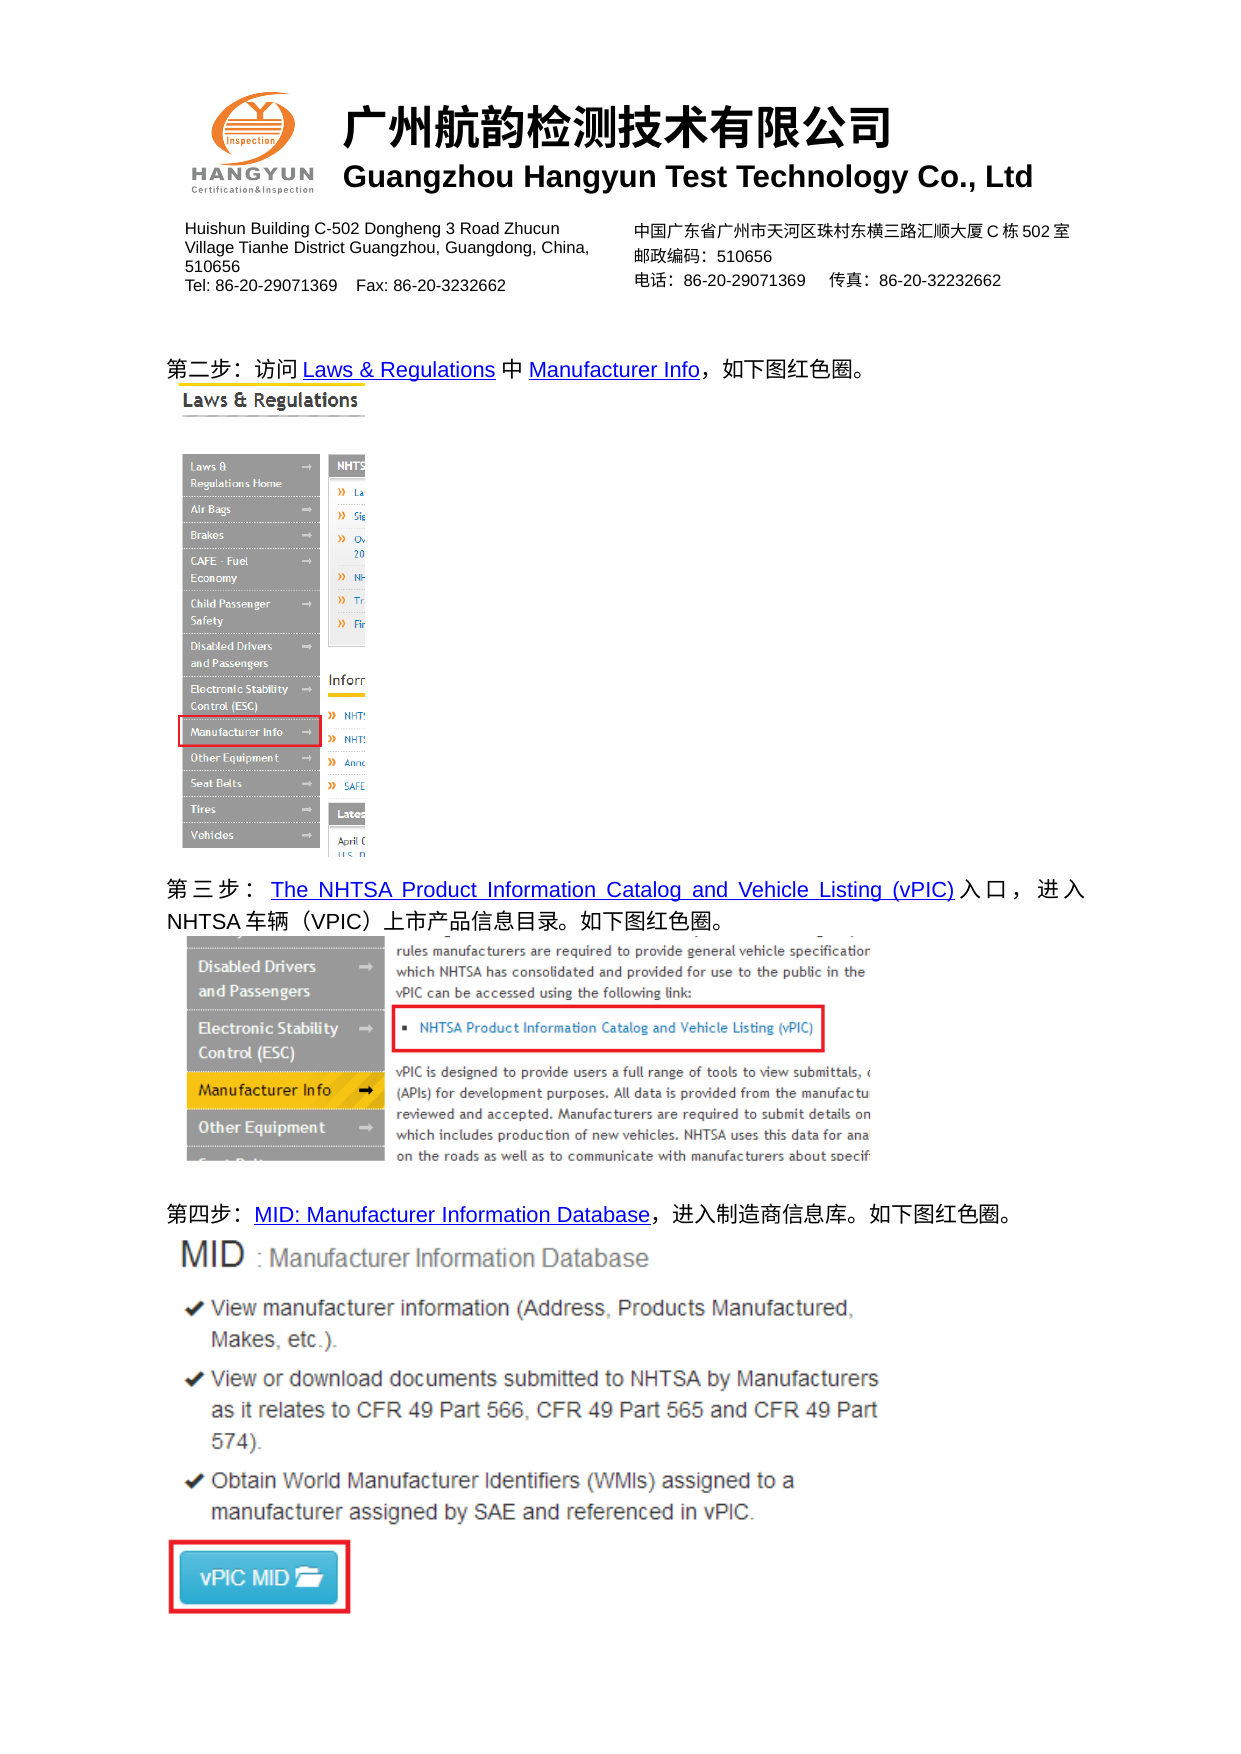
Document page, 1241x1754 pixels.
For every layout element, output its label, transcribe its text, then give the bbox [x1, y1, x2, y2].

text 第四步：MID: Manufacturer Information Database，进入制造商信息库。如下图红色圈。 [167, 1196, 1085, 1229]
picture [166, 1228, 898, 1617]
picture [166, 383, 378, 857]
text 第二步：访问Laws & Regulations 中 Manufacturer Info，如下图红色圈。 [167, 351, 1085, 384]
text 第三步：The NHTSA Product Information Catalog and Vehicle Listing (vPIC)入口，进入NHTSA车辆（VPIC）上市产品信息目录。如下图红色圈。 [167, 871, 1085, 936]
picture [186, 86, 319, 200]
picture [166, 936, 876, 1176]
